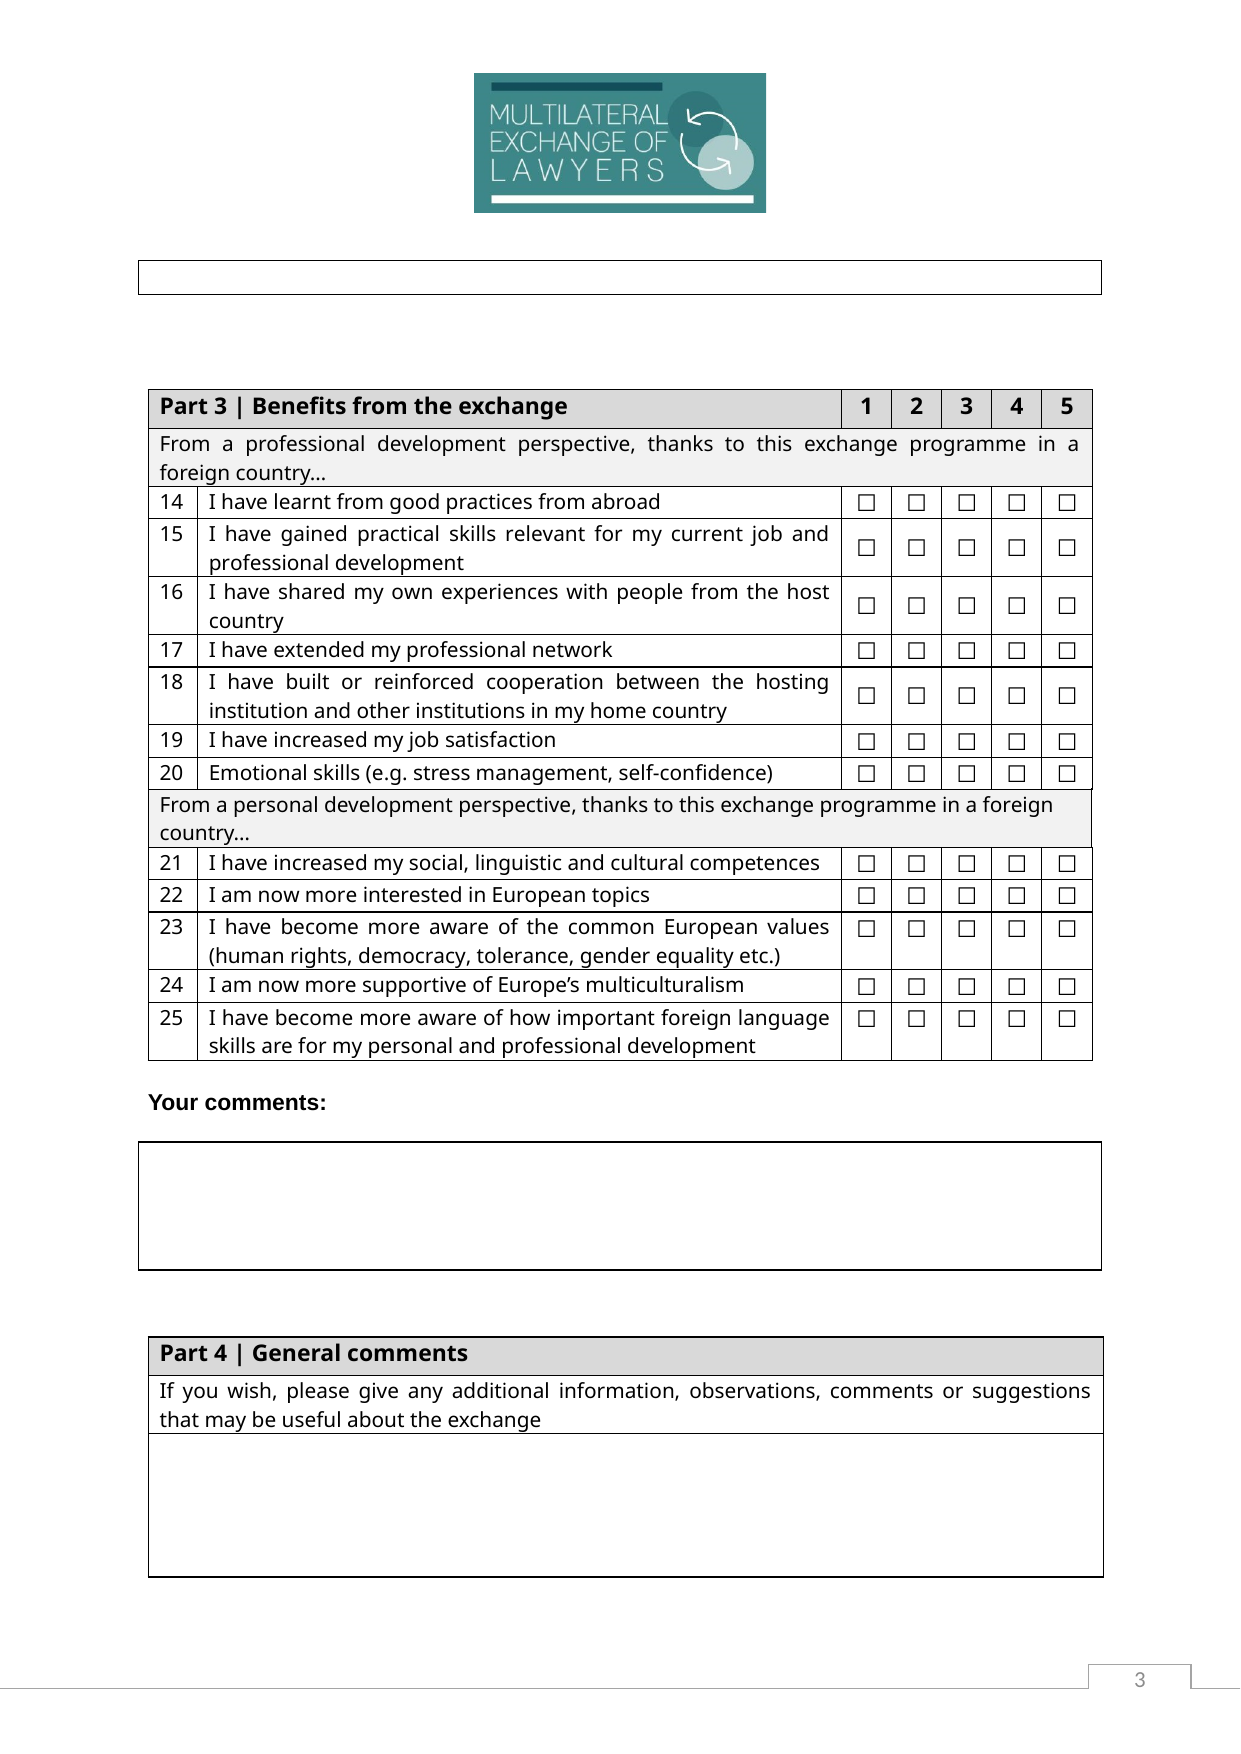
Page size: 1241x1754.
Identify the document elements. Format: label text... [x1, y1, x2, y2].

table_cell From a personal development perspective, thanks to this exchange programme in a foreign country… [149, 790, 1091, 847]
table_cell 23 [149, 913, 197, 969]
table_header Part 4 | General comments [149, 1338, 1103, 1375]
table_cell 15 [149, 519, 197, 576]
table_header 4 [992, 390, 1041, 428]
table_cell 14 [149, 487, 197, 518]
table_cell From a professional development perspective, thanks to this exchange programme in a foreign country… [149, 429, 1092, 486]
table_cell 20 [149, 758, 197, 789]
table_header 2 [892, 390, 941, 428]
table_cell I have extended my professional network [198, 635, 841, 666]
table_cell I have increased my job satisfaction [198, 725, 841, 757]
table_cell [149, 1434, 1103, 1576]
table_header 5 [1042, 390, 1092, 428]
table_cell 16 [149, 577, 197, 634]
table_cell 24 [149, 970, 197, 1002]
table_cell If you wish, please give any additional information, observations, comments or suggestions that may be useful about the exchange [149, 1376, 1103, 1433]
table_cell I have become more aware of the common European values (human rights, democracy, tolerance, gender equality etc.) [198, 913, 841, 969]
table_cell I am now more interested in European topics [198, 880, 841, 911]
table_header Part 3 | Benefits from the exchange [149, 390, 841, 428]
table_cell I have built or reinforced cooperation between the hosting institution and other institutions in my home country [198, 668, 841, 724]
table_header 3 [942, 390, 991, 428]
table_cell 18 [149, 668, 197, 724]
picture [474, 73, 767, 213]
table_cell I have learnt from good practices from abroad [198, 487, 841, 518]
table_cell I have become more aware of how important foreign language skills are for my personal and professional development [198, 1003, 841, 1059]
table_cell I have increased my social, linguistic and cultural competences [198, 848, 841, 879]
table_cell 25 [149, 1003, 197, 1059]
table_cell 22 [149, 880, 197, 911]
table_header 1 [842, 390, 891, 428]
text Your comments: [148, 1089, 1093, 1115]
table_cell Emotional skills (e.g. stress management, self-confidence) [198, 758, 841, 789]
table_cell I have shared my own experiences with people from the host country [198, 577, 841, 634]
table_cell 19 [149, 725, 197, 757]
table_cell I am now more supportive of Europe’s multiculturalism [198, 970, 841, 1002]
table_cell I have gained practical skills relevant for my current job and professional development [198, 519, 841, 576]
table_cell 17 [149, 635, 197, 666]
table_cell 21 [149, 848, 197, 879]
